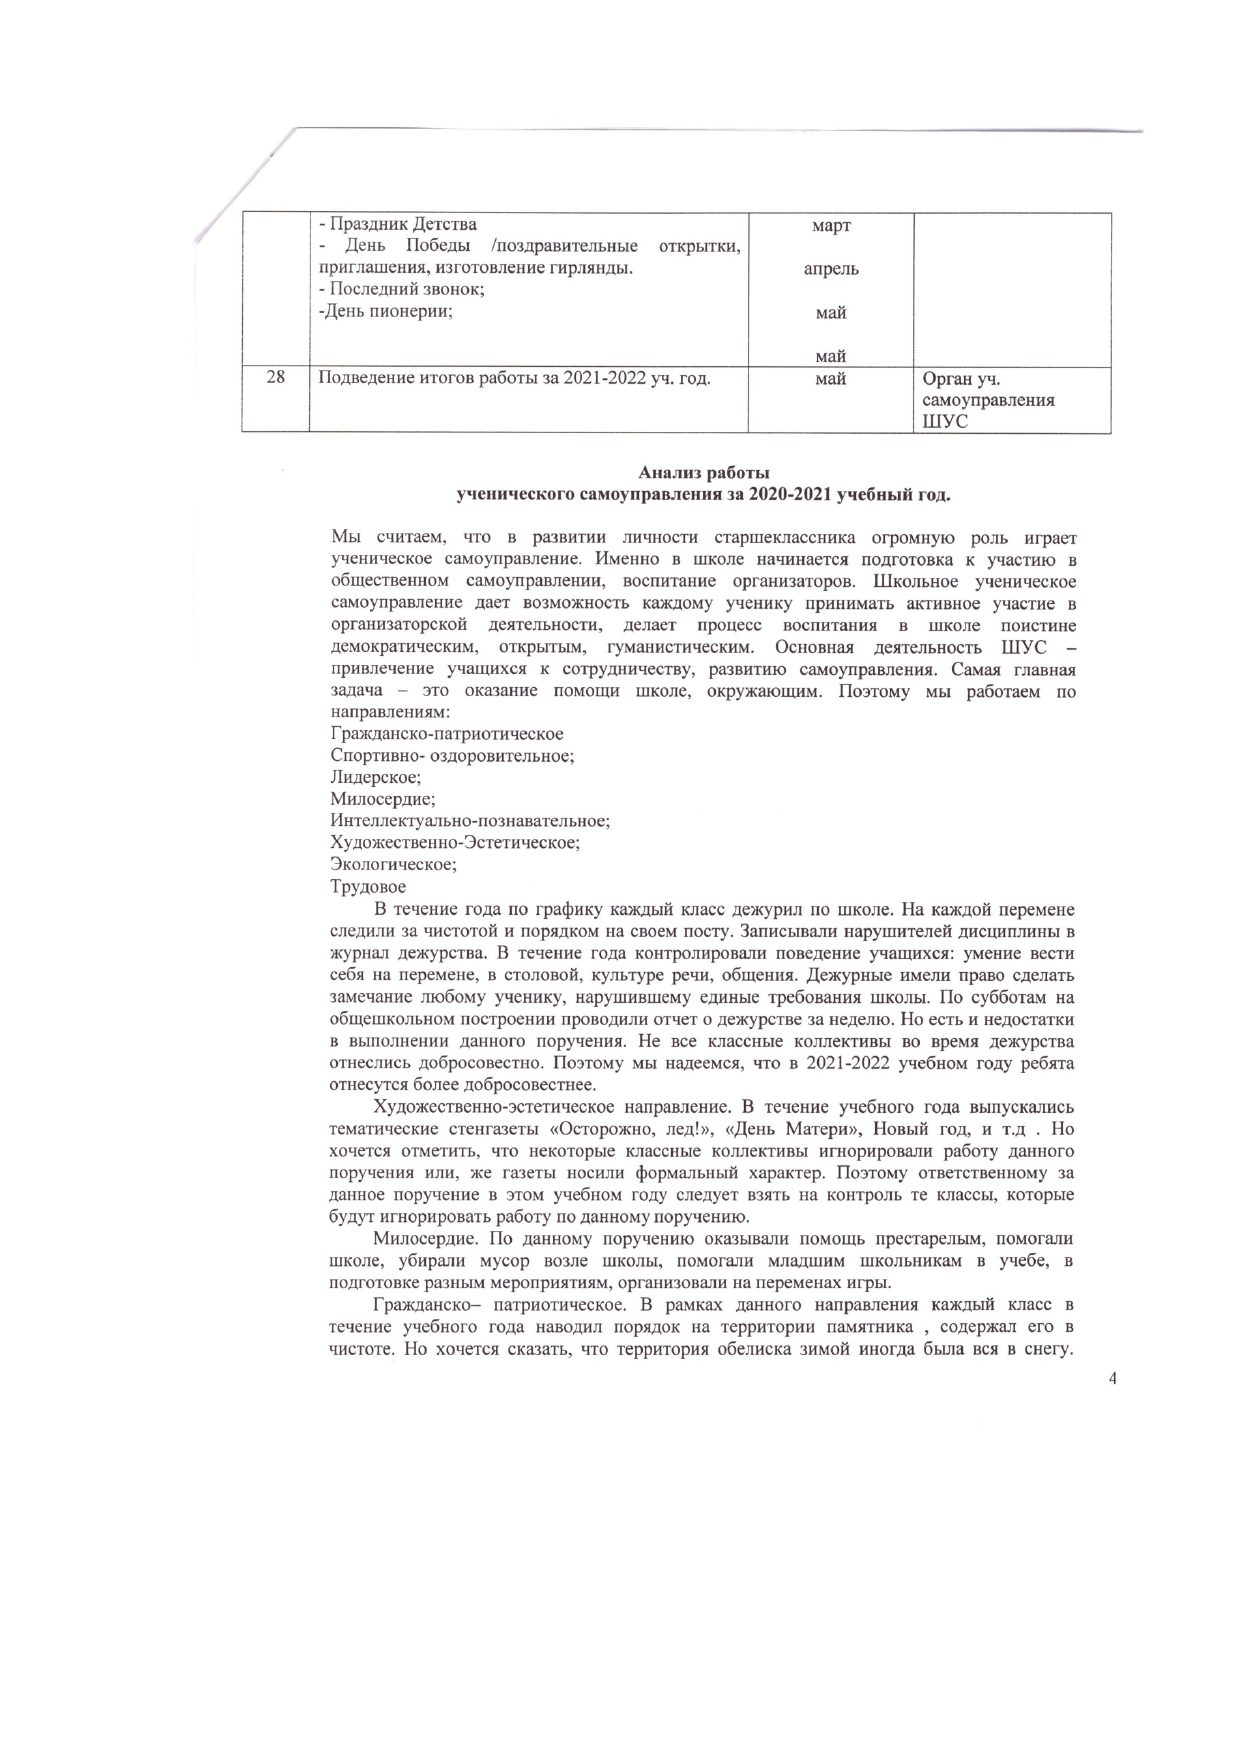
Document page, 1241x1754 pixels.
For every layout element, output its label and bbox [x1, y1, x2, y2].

picture [177, 118, 1152, 1460]
